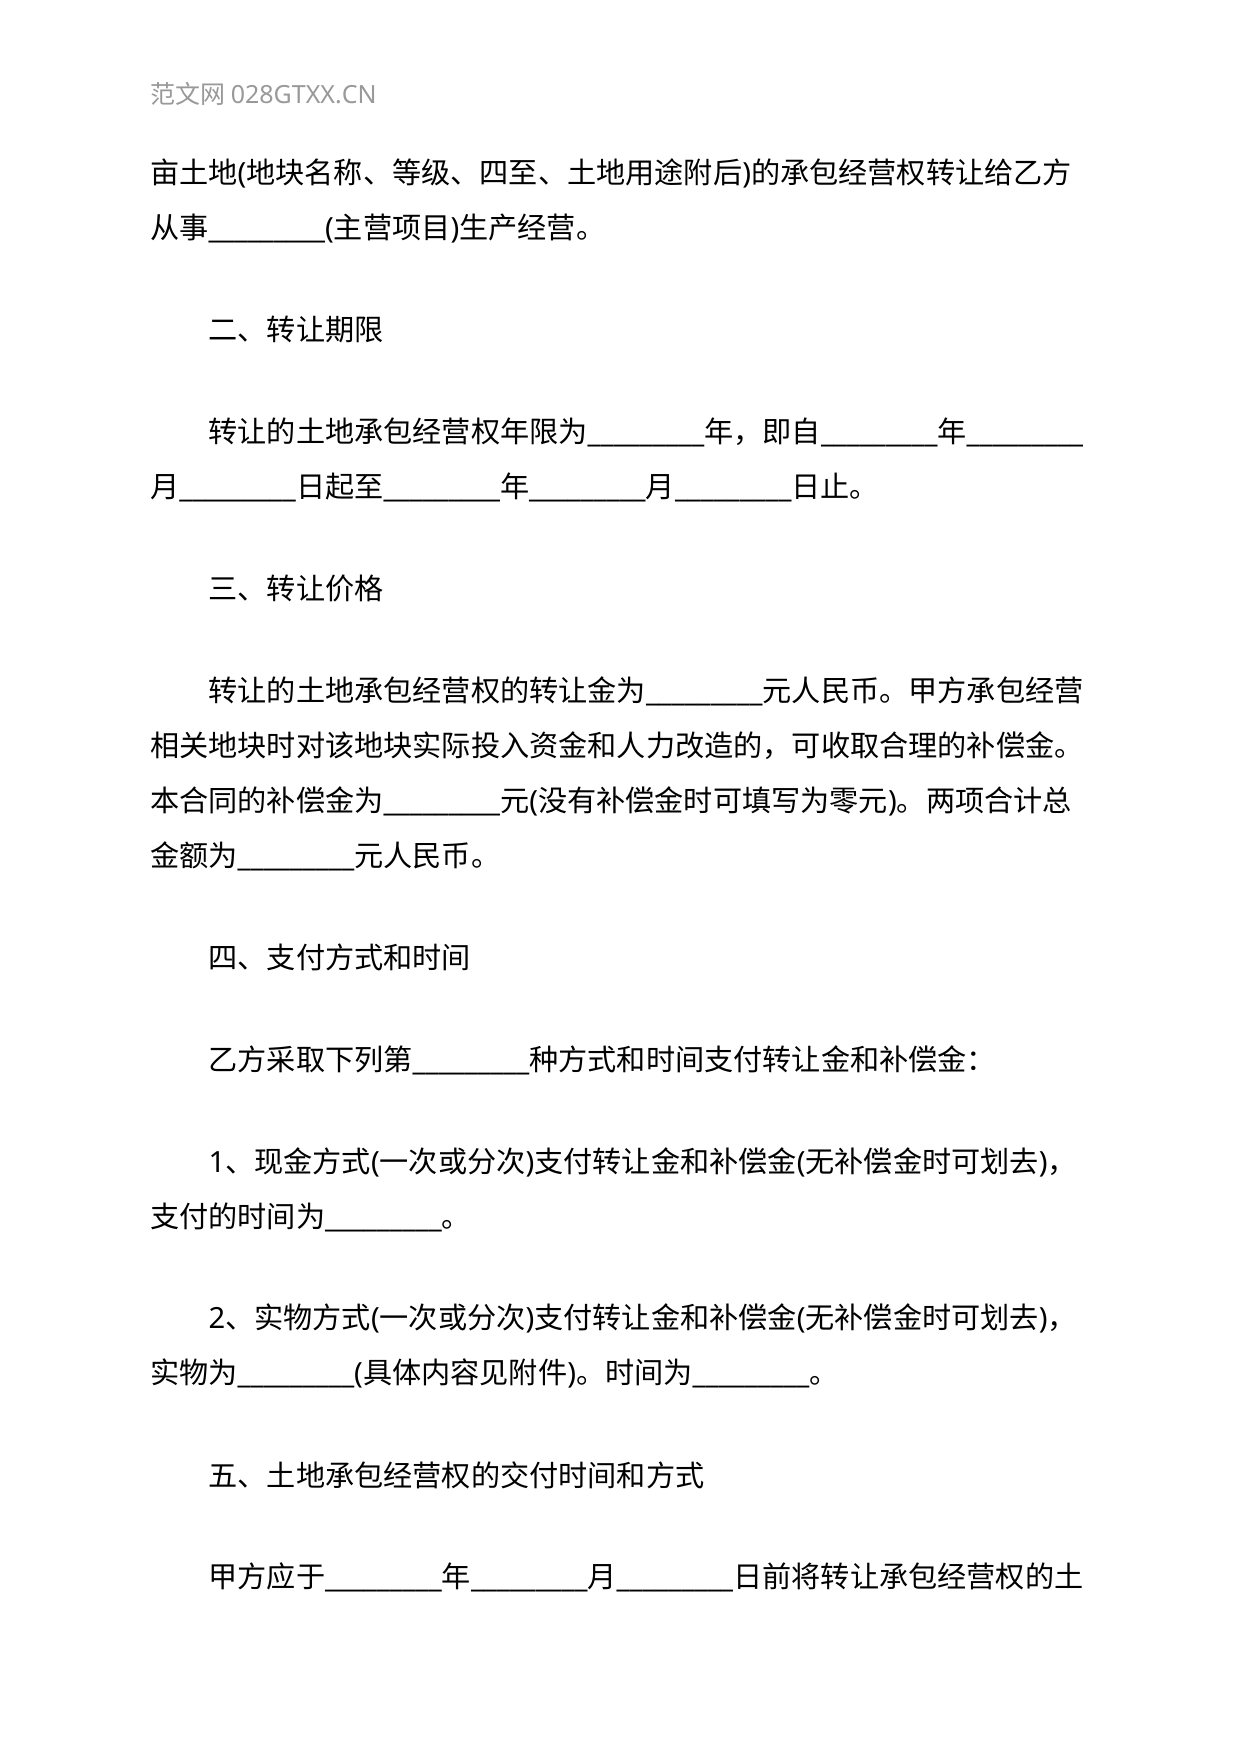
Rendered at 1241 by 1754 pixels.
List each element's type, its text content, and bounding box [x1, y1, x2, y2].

text 转让的土地承包经营权年限为_________年，即自_________年_________月_________日起至_________年_________月_________日止。 [150, 409, 1090, 506]
text 转让的土地承包经营权的转让金为_________元人民币。甲方承包经营相关地块时对该地块实际投入资金和人力改造的，可收取合理的补偿金。本合同的补偿金为_________元(没有补偿金时可填写为零元)。两项合计总金额为_________元人民币。 [150, 667, 1090, 875]
text 1、现金方式(一次或分次)支付转让金和补偿金(无补偿金时可划去)，支付的时间为_________。 [150, 1138, 1090, 1236]
text 乙方采取下列第_________种方式和时间支付转让金和补偿金： [150, 1036, 1090, 1078]
text 四、支付方式和时间 [150, 934, 1090, 977]
text 三、转让价格 [150, 566, 1090, 608]
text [150, 150, 1090, 247]
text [150, 1554, 1090, 1596]
text 二、转让期限 [150, 307, 1090, 349]
text 五、土地承包经营权的交付时间和方式 [150, 1452, 1090, 1494]
text 2、实物方式(一次或分次)支付转让金和补偿金(无补偿金时可划去)，实物为_________(具体内容见附件)。时间为_________。 [150, 1295, 1090, 1392]
